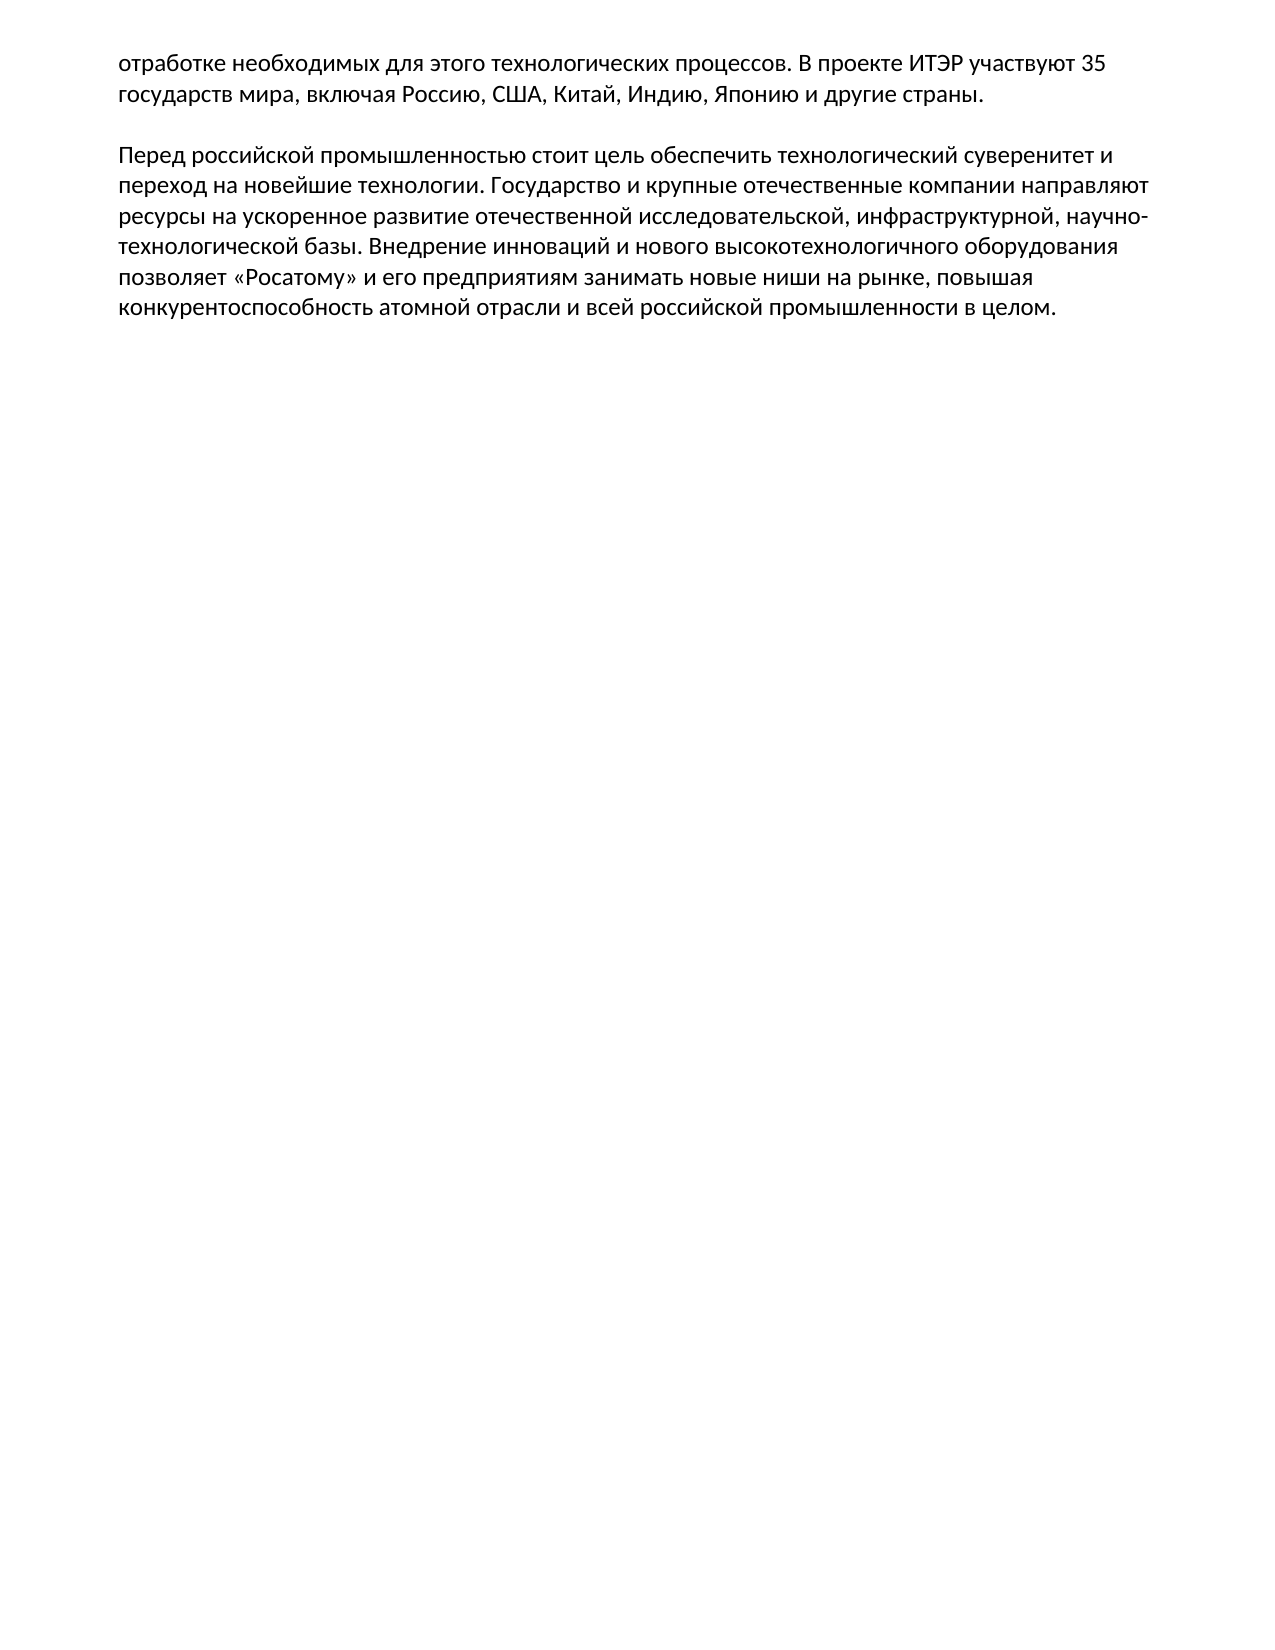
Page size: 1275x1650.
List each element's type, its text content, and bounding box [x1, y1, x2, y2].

text Перед российской промышленностью стоит цель обеспечить технологический суверенитет и переход на новейшие технологии. Государство и крупные отечественные компании направляют ресурсы на ускоренное развитие отечественной исследовательской, инфраструктурной, научно-технологической базы. Внедрение инноваций и нового высокотехнологичного оборудования позволяет «Росатому» и его предприятиям занимать новые ниши на рынке, повышая конкурентоспособность атомной отрасли и всей российской промышленности в целом. [118, 139, 1157, 322]
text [118, 47, 1157, 108]
